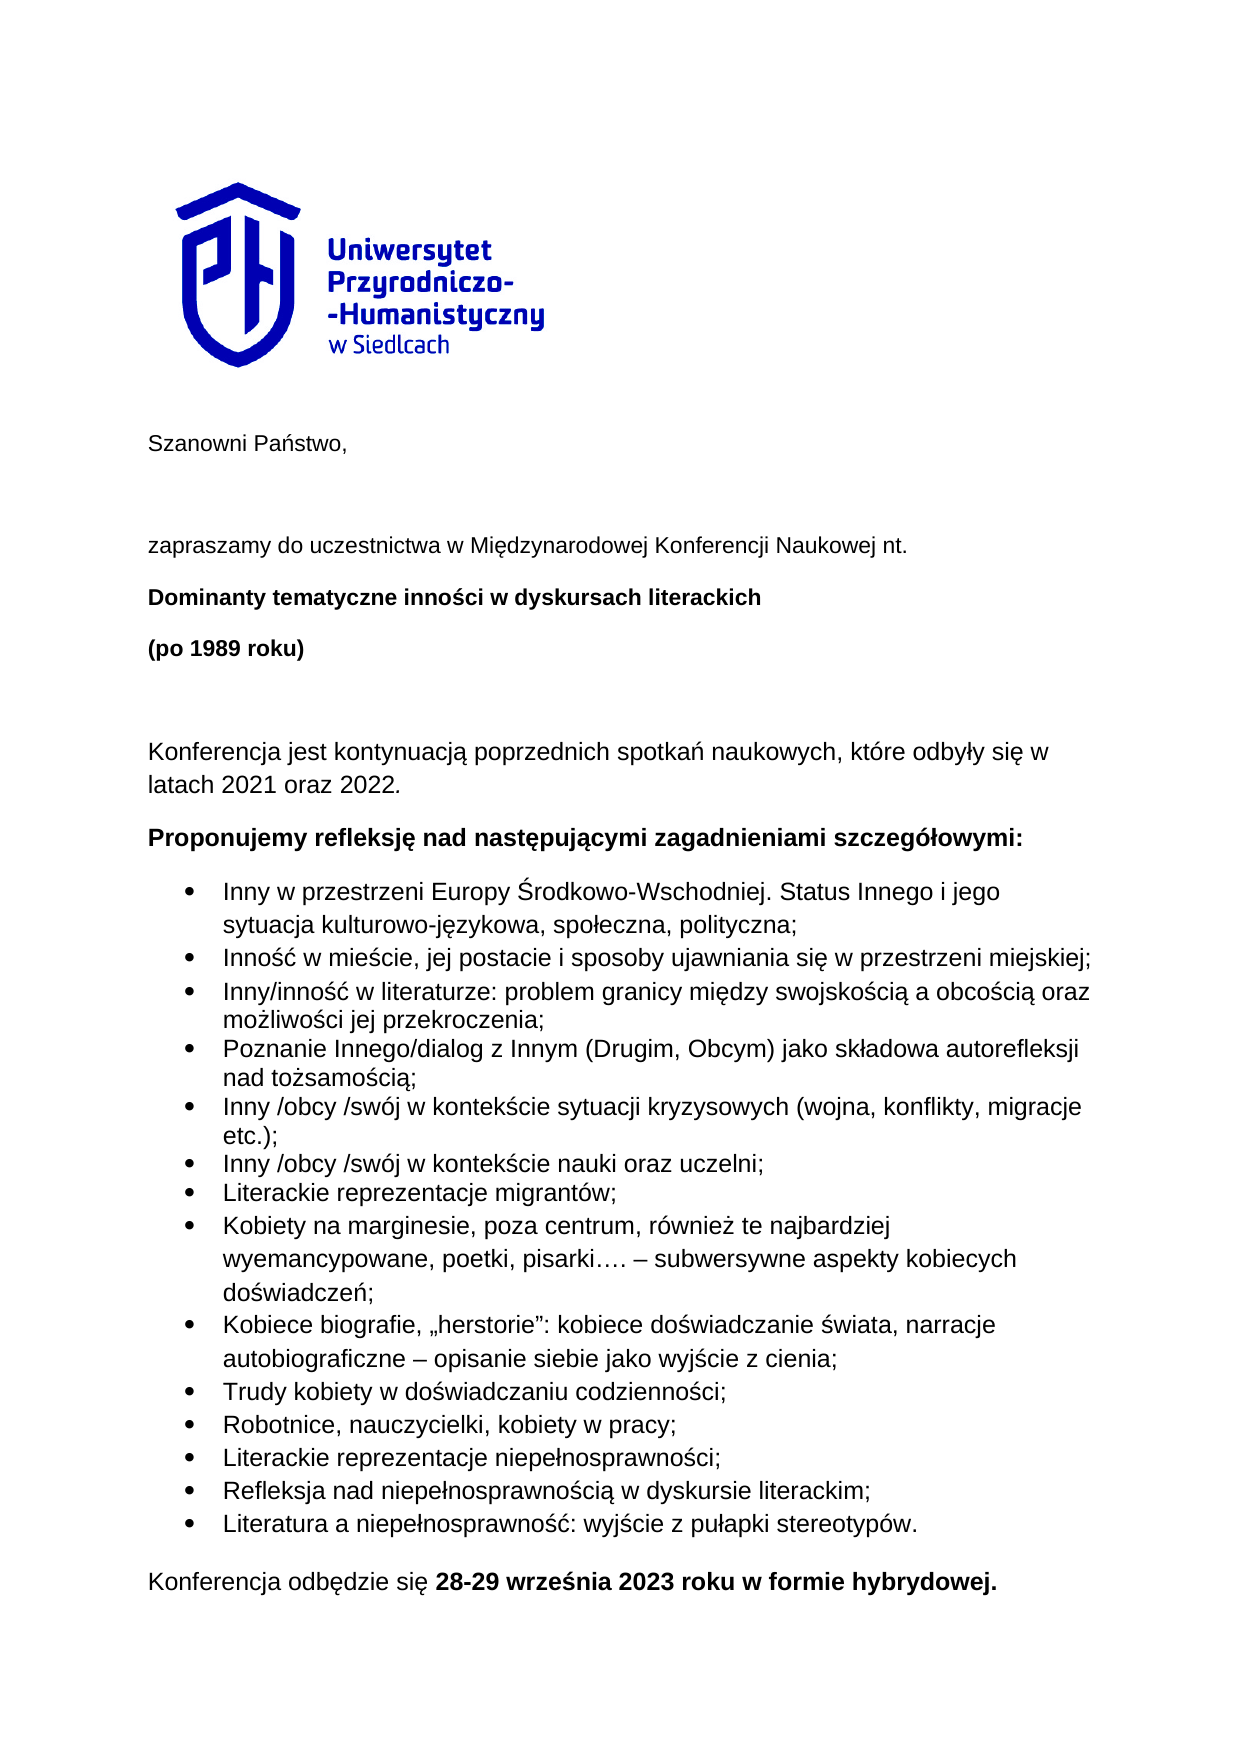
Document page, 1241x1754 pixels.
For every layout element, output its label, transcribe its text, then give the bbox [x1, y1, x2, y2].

list Literackie reprezentacje migrantów; [185, 1178, 1093, 1207]
list Trudy kobiety w doświadczaniu codzienności; [185, 1377, 1093, 1406]
list Inny/inność w literaturze: problem granicy między swojskością a obcością oraz możliwości jej przekroczenia; [185, 977, 1093, 1034]
text Szanowni Państwo, [148, 430, 1093, 457]
text (po 1989 roku) [148, 634, 1093, 661]
text Dominanty tematyczne inności w dyskursach literackich [148, 583, 1093, 610]
list Poznanie Innego/dialog z Innym (Drugim, Obcym) jako składowa autorefleksji nad tożsamością; [185, 1034, 1093, 1092]
list Inny w przestrzeni Europy Środkowo-Wschodniej. Status Innego i jego sytuacja kulturowo-językowa, społeczna, polityczna; [185, 877, 1093, 939]
text Konferencja odbędzie się 28-29 września 2023 roku w formie hybrydowej. [148, 1567, 1093, 1596]
text Proponujemy refleksję nad następującymi zagadnieniami szczegółowymi: [148, 823, 1093, 852]
list Literatura a niepełnosprawność: wyjście z pułapki stereotypów. [185, 1509, 1093, 1538]
text Konferencja jest kontynuacją poprzednich spotkań naukowych, które odbyły się w latach 2021 oraz 2022. [148, 737, 1093, 798]
list Kobiece biografie, „herstorie”: kobiece doświadczanie świata, narracje autobiograficzne – opisanie siebie jako wyjście z cienia; [185, 1311, 1093, 1372]
text zapraszamy do uczestnictwa w Międzynarodowej Konferencji Naukowej nt. [148, 532, 1093, 559]
list Literackie reprezentacje niepełnosprawności; [185, 1443, 1093, 1472]
list Refleksja nad niepełnosprawnością w dyskursie literackim; [185, 1476, 1093, 1505]
list Inność w mieście, jej postacie i sposoby ujawniania się w przestrzeni miejskiej; [185, 943, 1093, 972]
list Robotnice, nauczycielki, kobiety w pracy; [185, 1410, 1093, 1439]
list Inny /obcy /swój w kontekście sytuacji kryzysowych (wojna, konflikty, migracje etc.); [185, 1092, 1093, 1149]
list Inny /obcy /swój w kontekście nauki oraz uczelni; [185, 1149, 1093, 1178]
picture [147, 147, 578, 402]
list Kobiety na marginesie, poza centrum, również te najbardziej wyemancypowane, poetki, pisarki…. – subwersywne aspekty kobiecych doświadczeń; [185, 1211, 1093, 1306]
